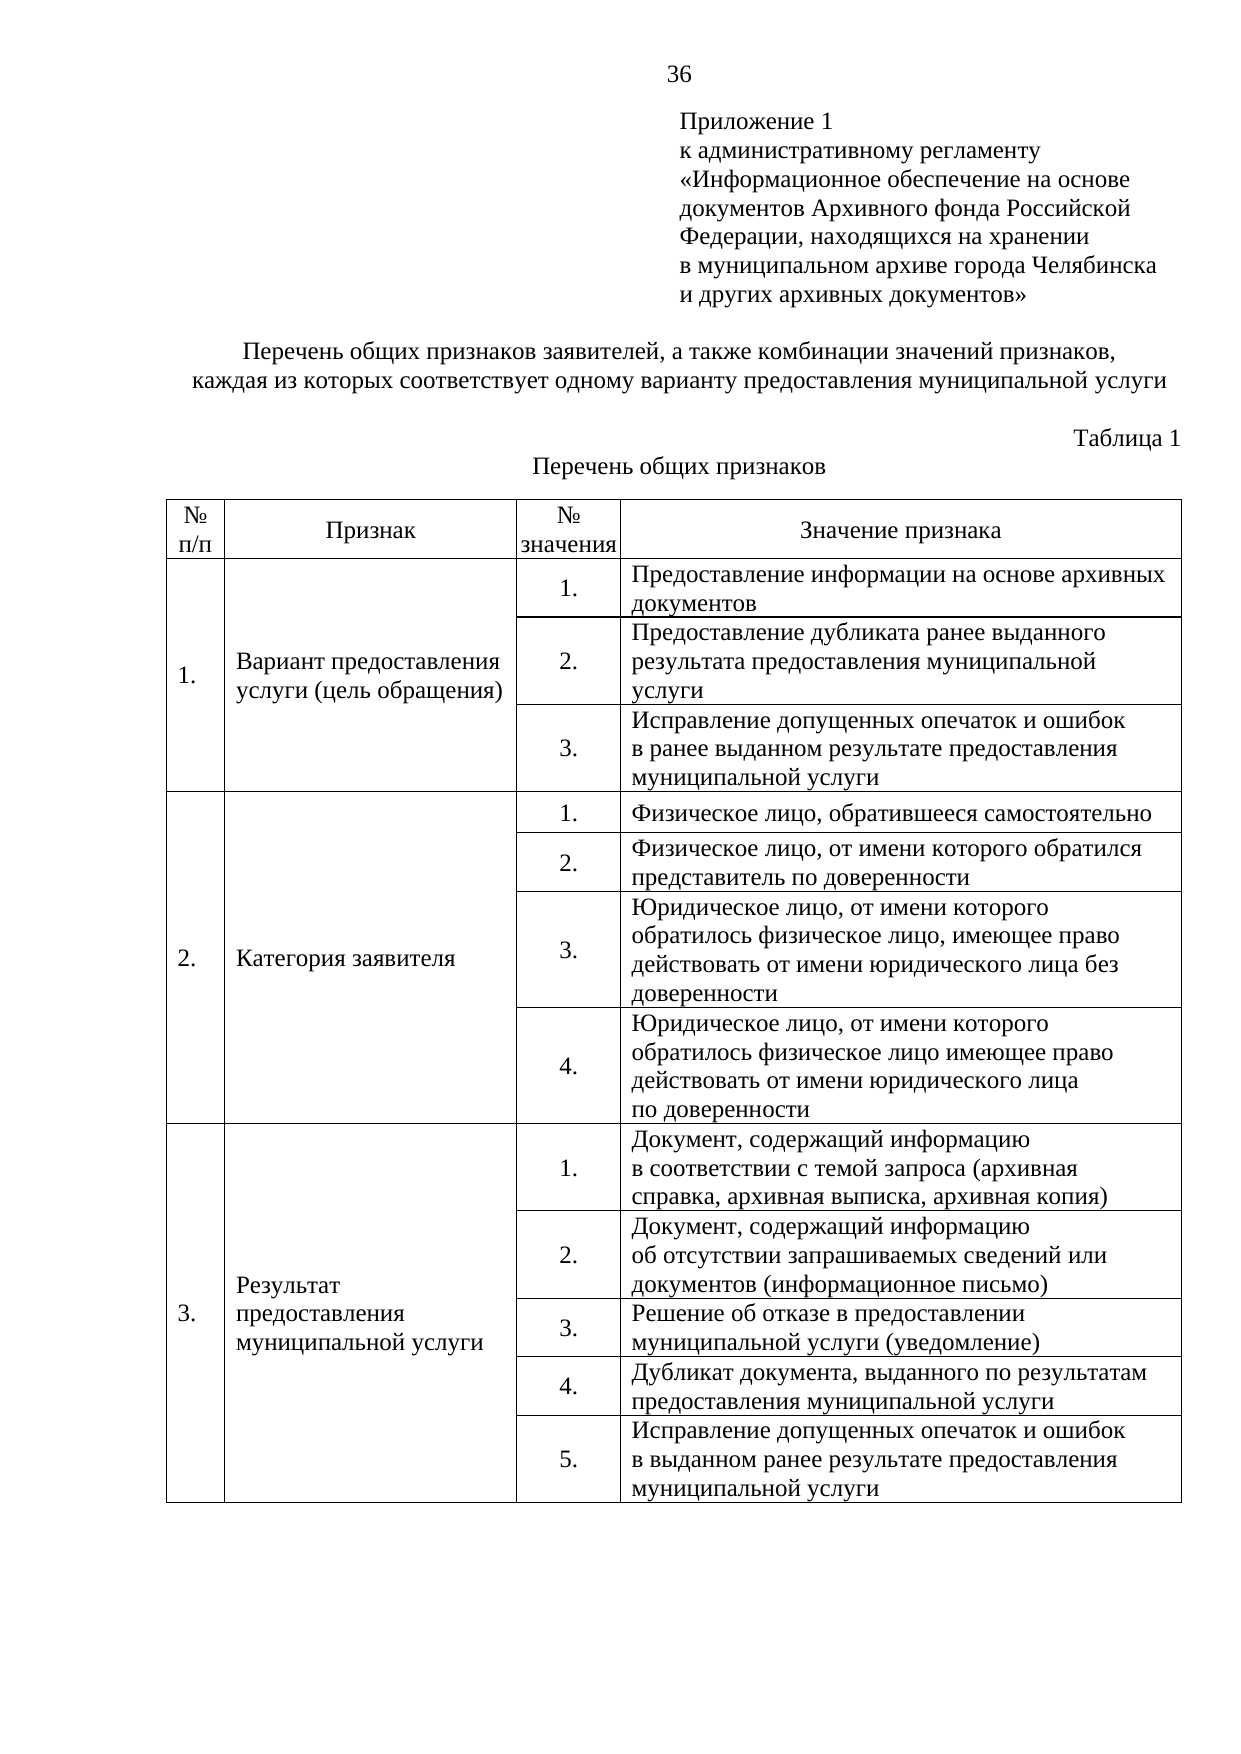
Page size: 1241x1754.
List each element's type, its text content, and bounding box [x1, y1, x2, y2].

text «Информационное обеспечение на основе документов Архивного фонда Российской Федерации, находящихся на хранении в муниципальном архиве города Челябинска и других архивных документов» [679, 164, 1181, 308]
table_cell 1. [517, 792, 620, 832]
table_cell Результат предоставления муниципальной услуги [225, 1124, 516, 1502]
table_cell 3. [517, 1299, 620, 1356]
text Перечень общих признаков заявителей, а также комбинации значений признаков, каждая из которых соответствует одному варианту предоставления муниципальной услуги [177, 336, 1181, 394]
table_cell 2. [517, 618, 620, 704]
table_cell Исправление допущенных опечаток и ошибок в выданном ранее результате предоставления муниципальной услуги [621, 1416, 1181, 1502]
table_header № п/п [167, 500, 224, 558]
table_cell 1. [517, 559, 620, 616]
table_cell Физическое лицо, обратившееся самостоятельно [621, 792, 1181, 832]
table_cell Дубликат документа, выданного по результатам предоставления муниципальной услуги [621, 1357, 1181, 1414]
table_cell 3. [517, 892, 620, 1007]
text Таблица 1 [177, 423, 1181, 451]
table_cell Вариант предоставления услуги (цель обращения) [225, 559, 516, 791]
text Перечень общих признаков [177, 451, 1181, 480]
text Приложение 1 [679, 106, 1181, 135]
table_cell 1. [167, 559, 224, 791]
table_cell Физическое лицо, от имени которого обратился представитель по доверенности [621, 833, 1181, 891]
table_cell 5. [517, 1416, 620, 1502]
table_header Признак [225, 500, 516, 558]
table_cell Юридическое лицо, от имени которого обратилось физическое лицо, имеющее право действовать от имени юридического лица без доверенности [621, 892, 1181, 1007]
table_cell Предоставление информации на основе архивных документов [621, 559, 1181, 616]
table_cell 2. [167, 792, 224, 1123]
table_cell 2. [517, 1211, 620, 1297]
table_cell Решение об отказе в предоставлении муниципальной услуги (уведомление) [621, 1299, 1181, 1356]
table_cell Документ, содержащий информацию в соответствии с темой запроса (архивная справка, архивная выписка, архивная копия) [621, 1124, 1181, 1210]
table_cell Документ, содержащий информацию об отсутствии запрашиваемых сведений или документов (информационное письмо) [621, 1211, 1181, 1297]
table_header № значения [517, 500, 620, 558]
table_cell 3. [517, 705, 620, 791]
table_cell 4. [517, 1357, 620, 1414]
table_cell Исправление допущенных опечаток и ошибок в ранее выданном результате предоставления муниципальной услуги [621, 705, 1181, 791]
table_cell Категория заявителя [225, 792, 516, 1123]
table_header Значение признака [621, 500, 1181, 558]
text к административному регламенту [679, 135, 1181, 164]
table_cell 3. [167, 1124, 224, 1502]
table_cell 1. [517, 1124, 620, 1210]
table_cell Предоставление дубликата ранее выданного результата предоставления муниципальной услуги [621, 618, 1181, 704]
table_cell Юридическое лицо, от имени которого обратилось физическое лицо имеющее право действовать от имени юридического лица по доверенности [621, 1008, 1181, 1123]
table_cell 2. [517, 833, 620, 891]
table_cell 4. [517, 1008, 620, 1123]
